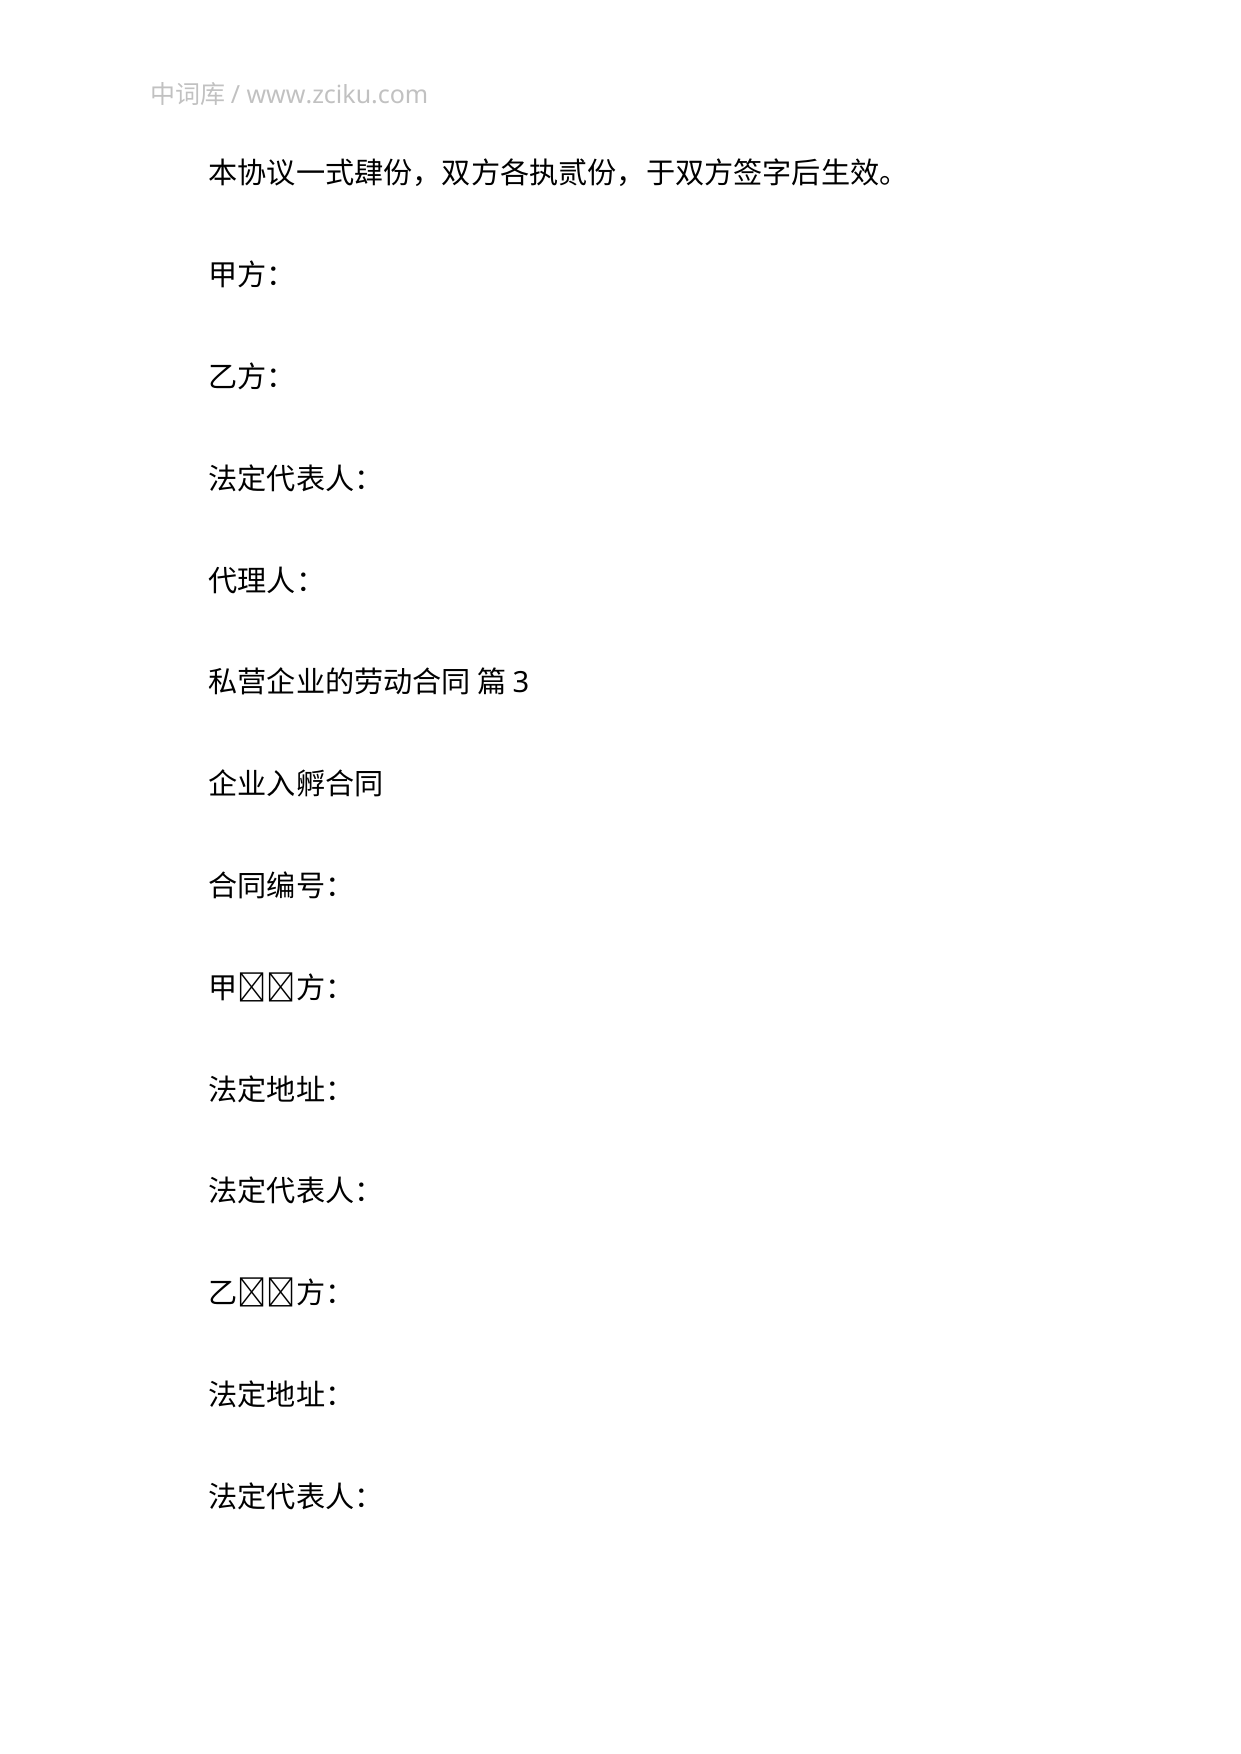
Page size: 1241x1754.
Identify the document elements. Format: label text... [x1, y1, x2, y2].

text 乙方： [150, 353, 1090, 396]
text 合同编号： [150, 863, 1090, 905]
text 法定代表人： [150, 1473, 1090, 1516]
text 法定地址： [150, 1066, 1090, 1108]
text 乙方： [150, 1270, 1090, 1312]
text 代理人： [150, 557, 1090, 599]
text 企业入孵合同 [150, 761, 1090, 803]
text 甲方： [150, 964, 1090, 1007]
text 法定代表人： [150, 455, 1090, 498]
text 本协议一式肆份，双方各执贰份，于双方签字后生效。 [150, 150, 1090, 192]
text 甲方： [150, 252, 1090, 294]
text 法定代表人： [150, 1168, 1090, 1210]
text 私营企业的劳动合同 篇3 [150, 659, 1090, 701]
text 法定地址： [150, 1371, 1090, 1414]
